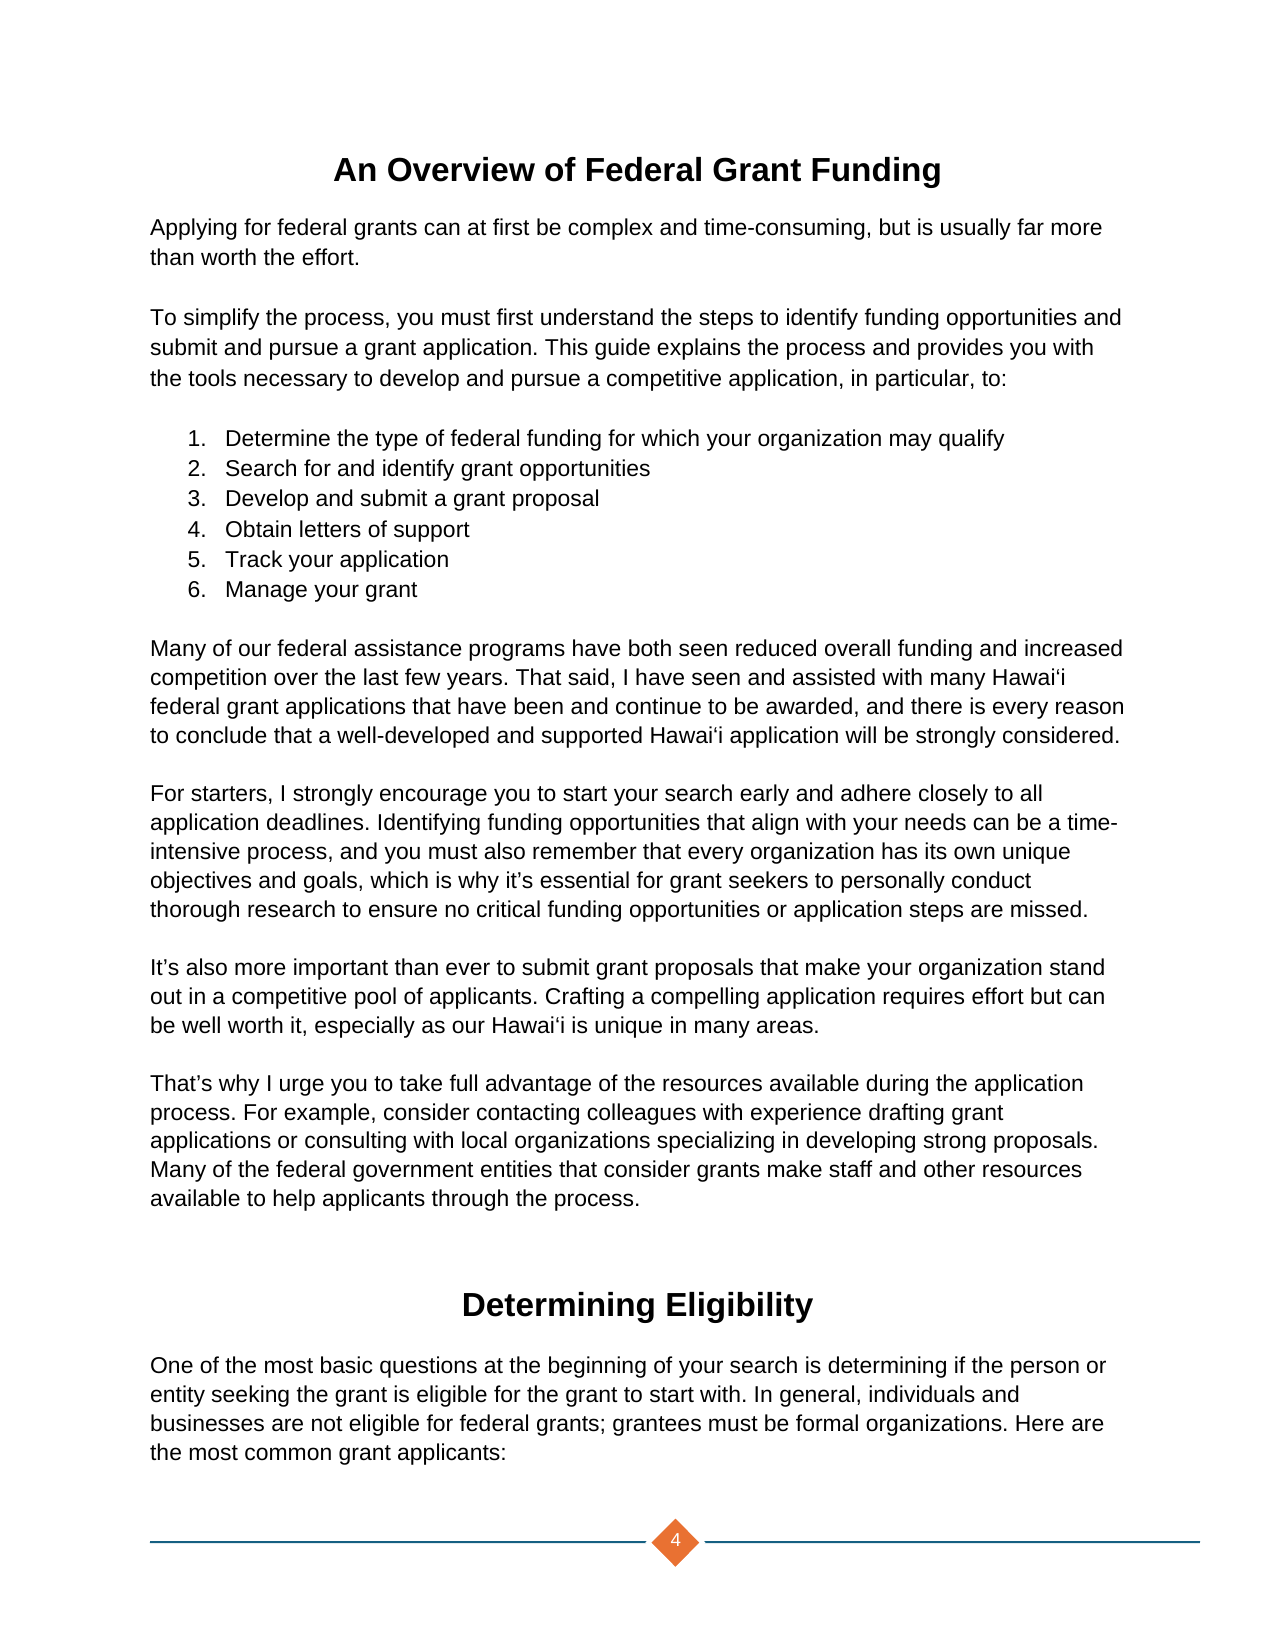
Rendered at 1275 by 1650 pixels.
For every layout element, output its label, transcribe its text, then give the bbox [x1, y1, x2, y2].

text Determining Eligibility [150, 1285, 1125, 1323]
text An Overview of Federal Grant Funding [150, 150, 1125, 188]
text One of the most basic questions at the beginning of your search is determining if the person or entity seeking the grant is eligible for the grant to start with. In general, individuals and businesses are not eligible for federal grants; grantees must be formal organizations. Here are the most common grant applicants: [150, 1352, 1125, 1465]
list Track your application [187, 546, 1125, 572]
text That’s why I urge you to take full advantage of the resources available during the application process. For example, consider contacting colleagues with experience drafting grant applications or consulting with local organizations specializing in developing strong proposals. Many of the federal government entities that consider grants make staff and other resources available to help applicants through the process. [150, 1069, 1125, 1212]
list Search for and identify grant opportunities [187, 455, 1125, 481]
list Obtain letters of support [187, 516, 1125, 542]
list Determine the type of federal funding for which your organization may qualify [187, 425, 1125, 451]
text It’s also more important than ever to submit grant proposals that make your organization stand out in a competitive pool of applicants. Crafting a compelling application requires effort but can be well worth it, especially as our Hawai‘i is unique in many areas. [150, 954, 1125, 1038]
list Manage your grant [187, 576, 1125, 602]
text For starters, I strongly encourage you to start your search early and adhere closely to all application deadlines. Identifying funding opportunities that align with your needs can be a time-intensive process, and you must also remember that every organization has its own unique objectives and goals, which is why it’s essential for grant seekers to personally conduct thorough research to ensure no critical funding opportunities or application steps are missed. [150, 780, 1125, 922]
text Applying for federal grants can at first be complex and time-consuming, but is usually far more than worth the effort. [150, 213, 1125, 270]
text To simplify the process, you must first understand the steps to identify funding opportunities and submit and pursue a grant application. This guide explains the process and provides you with the tools necessary to develop and pursue a competitive application, in particular, to: [150, 304, 1125, 391]
list Develop and submit a grant proposal [187, 485, 1125, 512]
text Many of our federal assistance programs have both seen reduced overall funding and increased competition over the last few years. That said, I have seen and assisted with many Hawai‘i federal grant applications that have been and continue to be awarded, and there is every reason to conclude that a well-developed and supported Hawai‘i application will be strongly considered. [150, 635, 1125, 748]
